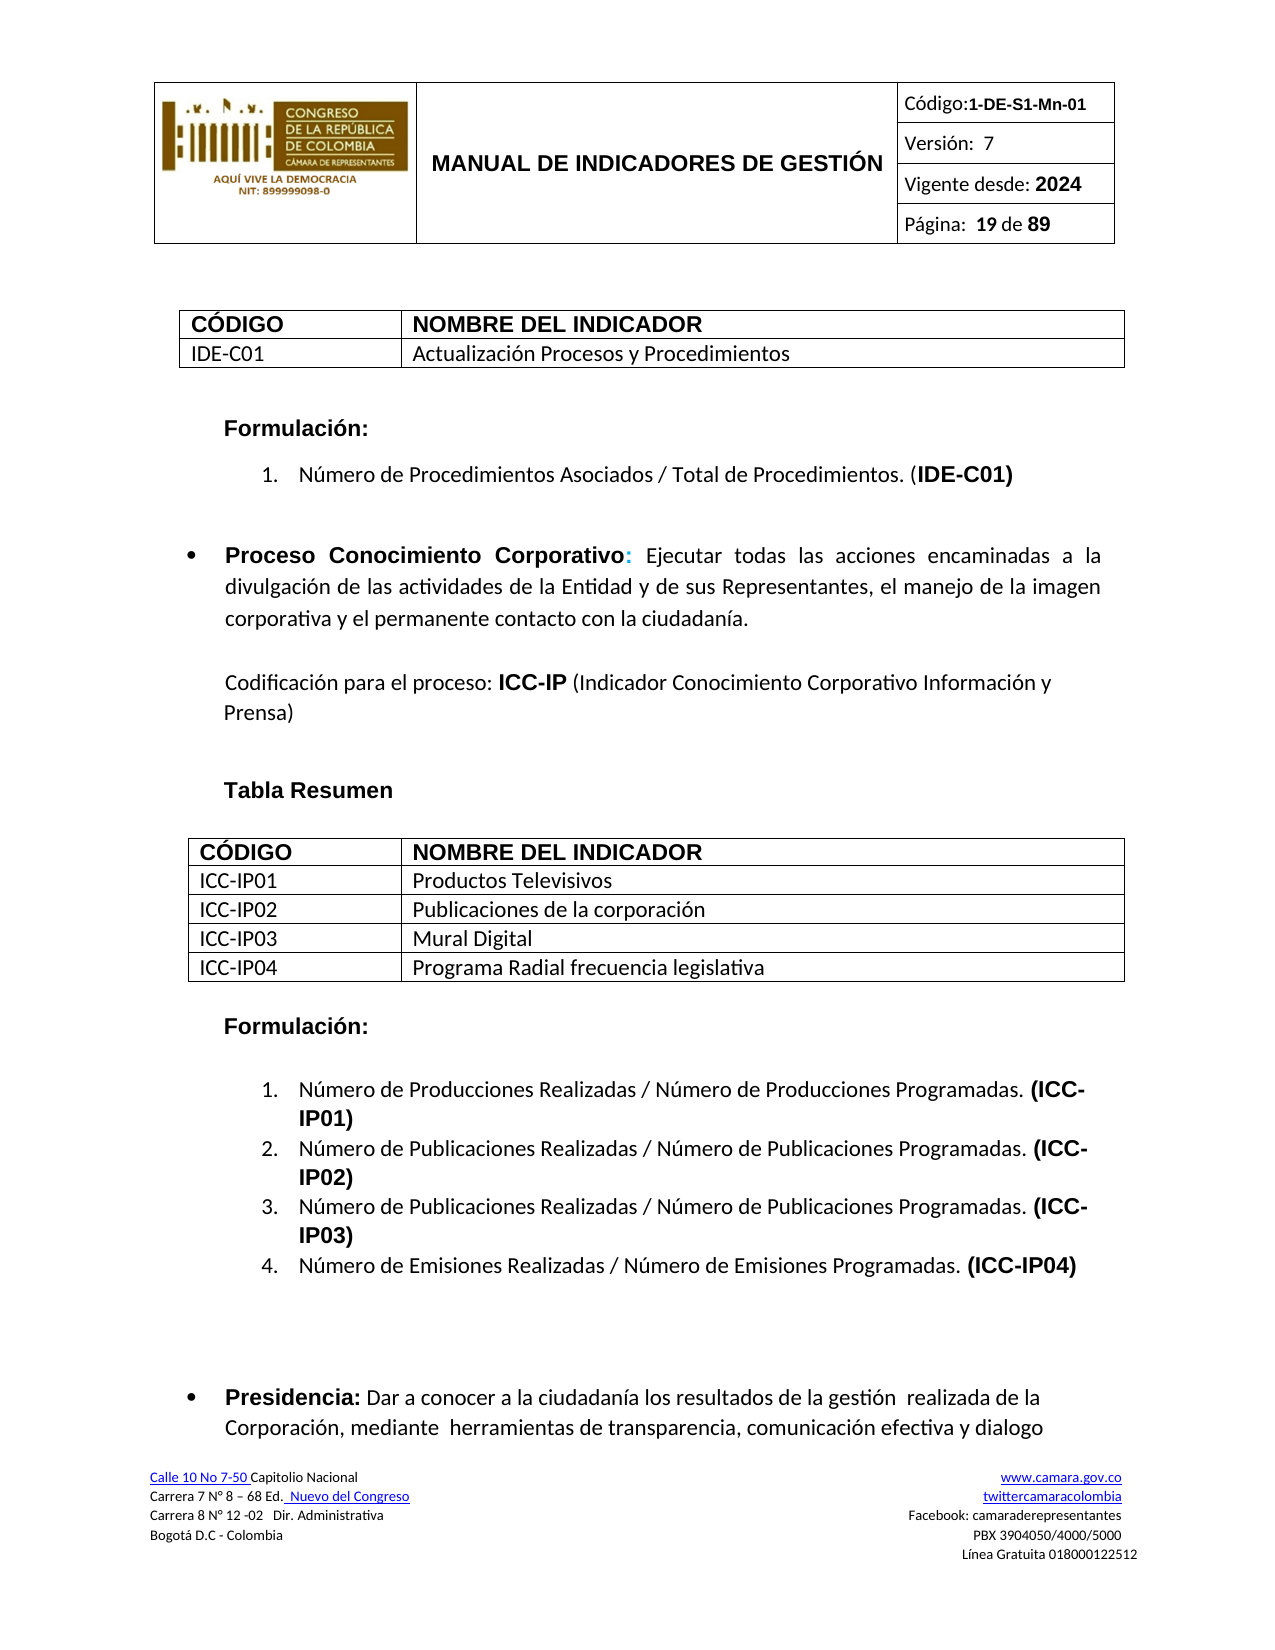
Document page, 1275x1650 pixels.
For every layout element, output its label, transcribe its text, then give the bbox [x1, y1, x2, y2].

table_cell ICC-IP03 [189, 924, 401, 952]
picture [162, 97, 409, 198]
table_header NOMBRE DEL INDICADOR [402, 839, 1124, 865]
table_cell Mural Digital [402, 924, 1124, 952]
text Codificación para el proceso: ICC-IP (Indicador Conocimiento Corporativo Información y Prensa) [224, 668, 1102, 726]
table_cell ICC-IP02 [189, 895, 401, 923]
table_cell ICC-IP04 [189, 953, 401, 981]
text Formulación: [150, 415, 1102, 441]
list Número de Procedimientos Asociados / Total de Procedimientos. (IDE-C01) [261, 460, 1102, 488]
list Proceso Conocimiento Corporativo: Ejecutar todas las acciones encaminadas a la divulgación de las actividades de la Entidad y de sus Representantes, el manejo de la imagen corporativa y el permanente contacto con la ciudadanía. [187, 541, 1102, 632]
table_cell Programa Radial frecuencia legislativa [402, 953, 1124, 981]
table_cell ICC-IP01 [189, 866, 401, 894]
table_cell Productos Televisivos [402, 866, 1124, 894]
table_cell Publicaciones de la corporación [402, 895, 1124, 923]
text Formulación: [150, 1013, 1125, 1039]
list Número de Producciones Realizadas / Número de Producciones Programadas. (ICC-IP01) [261, 1075, 1125, 1132]
list Número de Publicaciones Realizadas / Número de Publicaciones Programadas. (ICC-IP03) [261, 1192, 1125, 1249]
table_header NOMBRE DEL INDICADOR [402, 311, 1124, 338]
list Número de Emisiones Realizadas / Número de Emisiones Programadas. (ICC-IP04) [261, 1251, 1125, 1279]
list Número de Publicaciones Realizadas / Número de Publicaciones Programadas. (ICC-IP02) [261, 1134, 1125, 1190]
table_cell Actualización Procesos y Procedimientos [402, 339, 1124, 367]
table_header CÓDIGO [180, 311, 401, 338]
table_header CÓDIGO [189, 839, 401, 865]
table_cell IDE-C01 [180, 339, 401, 367]
text Tabla Resumen [189, 777, 1125, 803]
